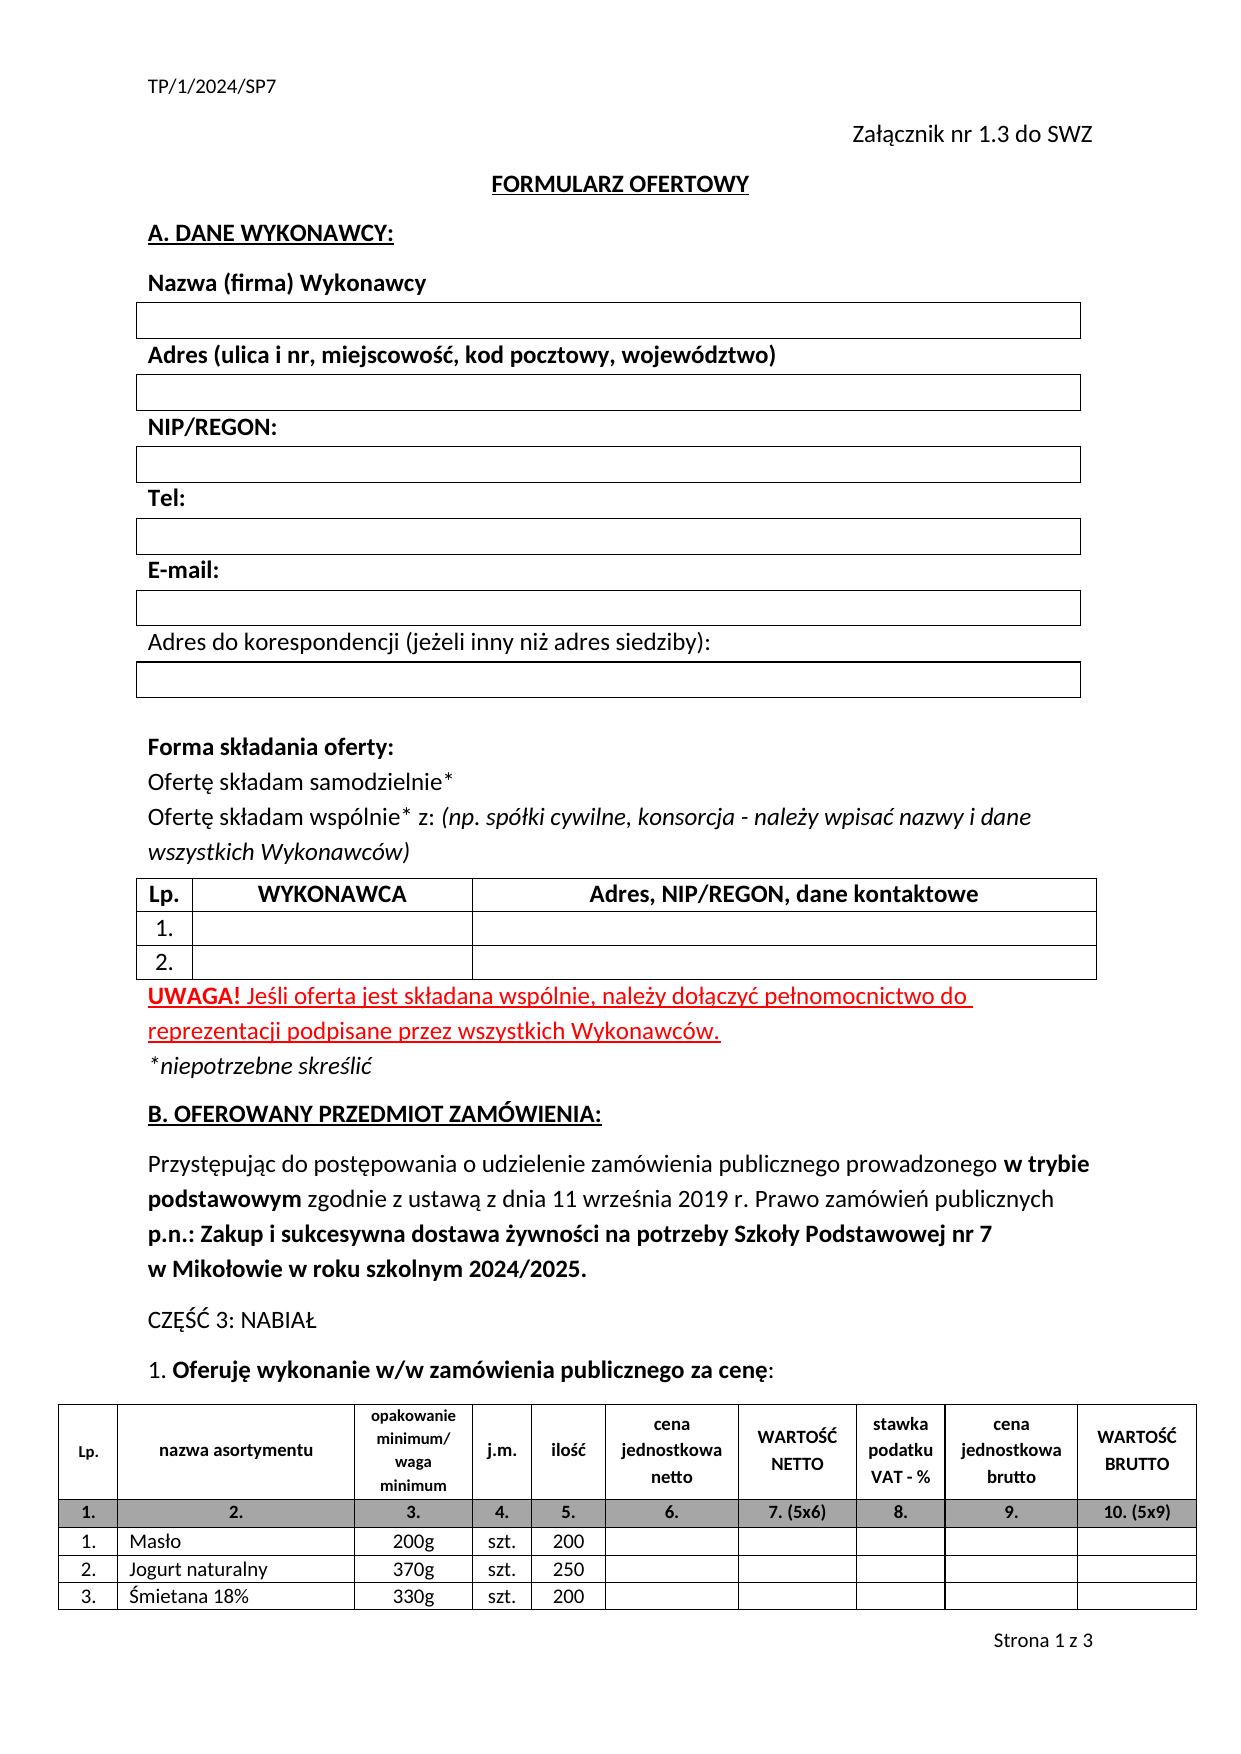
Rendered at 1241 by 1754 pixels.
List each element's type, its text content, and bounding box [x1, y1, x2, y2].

table_cell [739, 1528, 856, 1555]
table_cell 1. [137, 912, 192, 945]
table_cell 250 [532, 1556, 605, 1582]
text Adres do korespondencji (jeżeli inny niż adres siedziby): [148, 626, 1093, 657]
table_header [137, 519, 1080, 553]
text Przystępując do postępowania o udzielenie zamówienia publicznego prowadzonego w trybie podstawowym zgodnie z ustawą z dnia 11 września 2019 r. Prawo zamówień publicznych p.n.: Zakup i sukcesywna dostawa żywności na potrzeby Szkoły Podstawowej nr 7 w Mikołowie w roku szkolnym 2024/2025. [148, 1148, 1093, 1283]
table_header stawka podatku VAT - % [857, 1405, 944, 1499]
table_cell 200 [532, 1583, 605, 1609]
table_cell 2. [137, 946, 192, 979]
text A. DANE WYKONAWCY: [148, 217, 1093, 248]
table_header Lp. [59, 1405, 117, 1499]
text B. OFEROWANY PRZEDMIOT ZAMÓWIENIA: [148, 1098, 1093, 1129]
table_cell 1. [59, 1528, 117, 1555]
table_cell [1078, 1556, 1196, 1582]
table_cell 2. [118, 1500, 354, 1527]
table_header ilość [532, 1405, 605, 1499]
table_cell 4. [473, 1500, 531, 1527]
table_header WARTOŚĆ NETTO [739, 1405, 856, 1499]
table_cell [606, 1583, 738, 1609]
table_cell 8. [857, 1500, 944, 1527]
table_header WARTOŚĆ BRUTTO [1078, 1405, 1196, 1499]
table_cell [739, 1556, 856, 1582]
text Załącznik nr 1.3 do SWZ [148, 118, 1093, 149]
table_cell [473, 912, 1096, 945]
table_header opakowanie minimum/ waga minimum [355, 1405, 472, 1499]
table_cell 5. [532, 1500, 605, 1527]
text NIP/REGON: [148, 411, 1093, 441]
text FORMULARZ OFERTOWY [148, 168, 1093, 198]
table_header Adres, NIP/REGON, dane kontaktowe [473, 879, 1096, 911]
table_cell 2. [59, 1556, 117, 1582]
table_cell [193, 946, 472, 979]
table_header Lp. [137, 879, 192, 911]
table_cell [606, 1556, 738, 1582]
table_cell 9. [946, 1500, 1077, 1527]
text E-mail: [148, 554, 1093, 585]
text 1. Oferuję wykonanie w/w zamówienia publicznego za cenę: [148, 1354, 1093, 1385]
table_header cena jednostkowa netto [606, 1405, 738, 1499]
table_cell 3. [59, 1583, 117, 1609]
table_cell 370g [355, 1556, 472, 1582]
table_cell 330g [355, 1583, 472, 1609]
table_cell Masło [118, 1528, 354, 1555]
text CZĘŚĆ 3: NABIAŁ [148, 1305, 1093, 1335]
table_cell [946, 1556, 1077, 1582]
table_cell szt. [473, 1528, 531, 1555]
table_header WYKONAWCA [193, 879, 472, 911]
table_cell [857, 1556, 944, 1582]
text Adres (ulica i nr, miejscowość, kod pocztowy, województwo) [148, 339, 1093, 369]
table_header [137, 447, 1080, 482]
table_cell szt. [473, 1583, 531, 1609]
table_cell [1078, 1583, 1196, 1609]
table_header j.m. [473, 1405, 531, 1499]
table_cell [857, 1528, 944, 1555]
table_cell [946, 1583, 1077, 1609]
table_cell [739, 1583, 856, 1609]
table_cell szt. [473, 1556, 531, 1582]
table_cell 1. [59, 1500, 117, 1527]
table_cell Śmietana 18% [118, 1583, 354, 1609]
table_cell 200g [355, 1528, 472, 1555]
table_header [137, 591, 1080, 625]
text *niepotrzebne skreślić [148, 1050, 1093, 1080]
table_cell [193, 912, 472, 945]
table_header [137, 303, 1080, 338]
table_cell [946, 1528, 1077, 1555]
table_cell [606, 1528, 738, 1555]
table_header [137, 663, 1080, 697]
text Nazwa (firma) Wykonawcy [148, 267, 1093, 297]
table_cell 3. [355, 1500, 472, 1527]
text UWAGA! Jeśli oferta jest składana wspólnie, należy dołączyć pełnomocnictwo do reprezentacji podpisane przez wszystkich Wykonawców. [148, 980, 1093, 1045]
table_cell [1078, 1528, 1196, 1555]
table_cell Jogurt naturalny [118, 1556, 354, 1582]
text Ofertę składam wspólnie* z: (np. spółki cywilne, konsorcja - należy wpisać nazwy i dane wszystkich Wykonawców) [148, 801, 1093, 867]
table_header [137, 375, 1080, 410]
table_header nazwa asortymentu [118, 1405, 354, 1499]
table_cell [473, 946, 1096, 979]
table_header cena jednostkowa brutto [946, 1405, 1077, 1499]
text Tel: [148, 483, 1093, 513]
table_cell 200 [532, 1528, 605, 1555]
text Forma składania oferty: [148, 731, 1093, 762]
text Ofertę składam samodzielnie* [148, 766, 1093, 797]
table_cell 10. (5x9) [1078, 1500, 1196, 1527]
table_cell [857, 1583, 944, 1609]
table_cell 7. (5x6) [739, 1500, 856, 1527]
table_cell 6. [606, 1500, 738, 1527]
